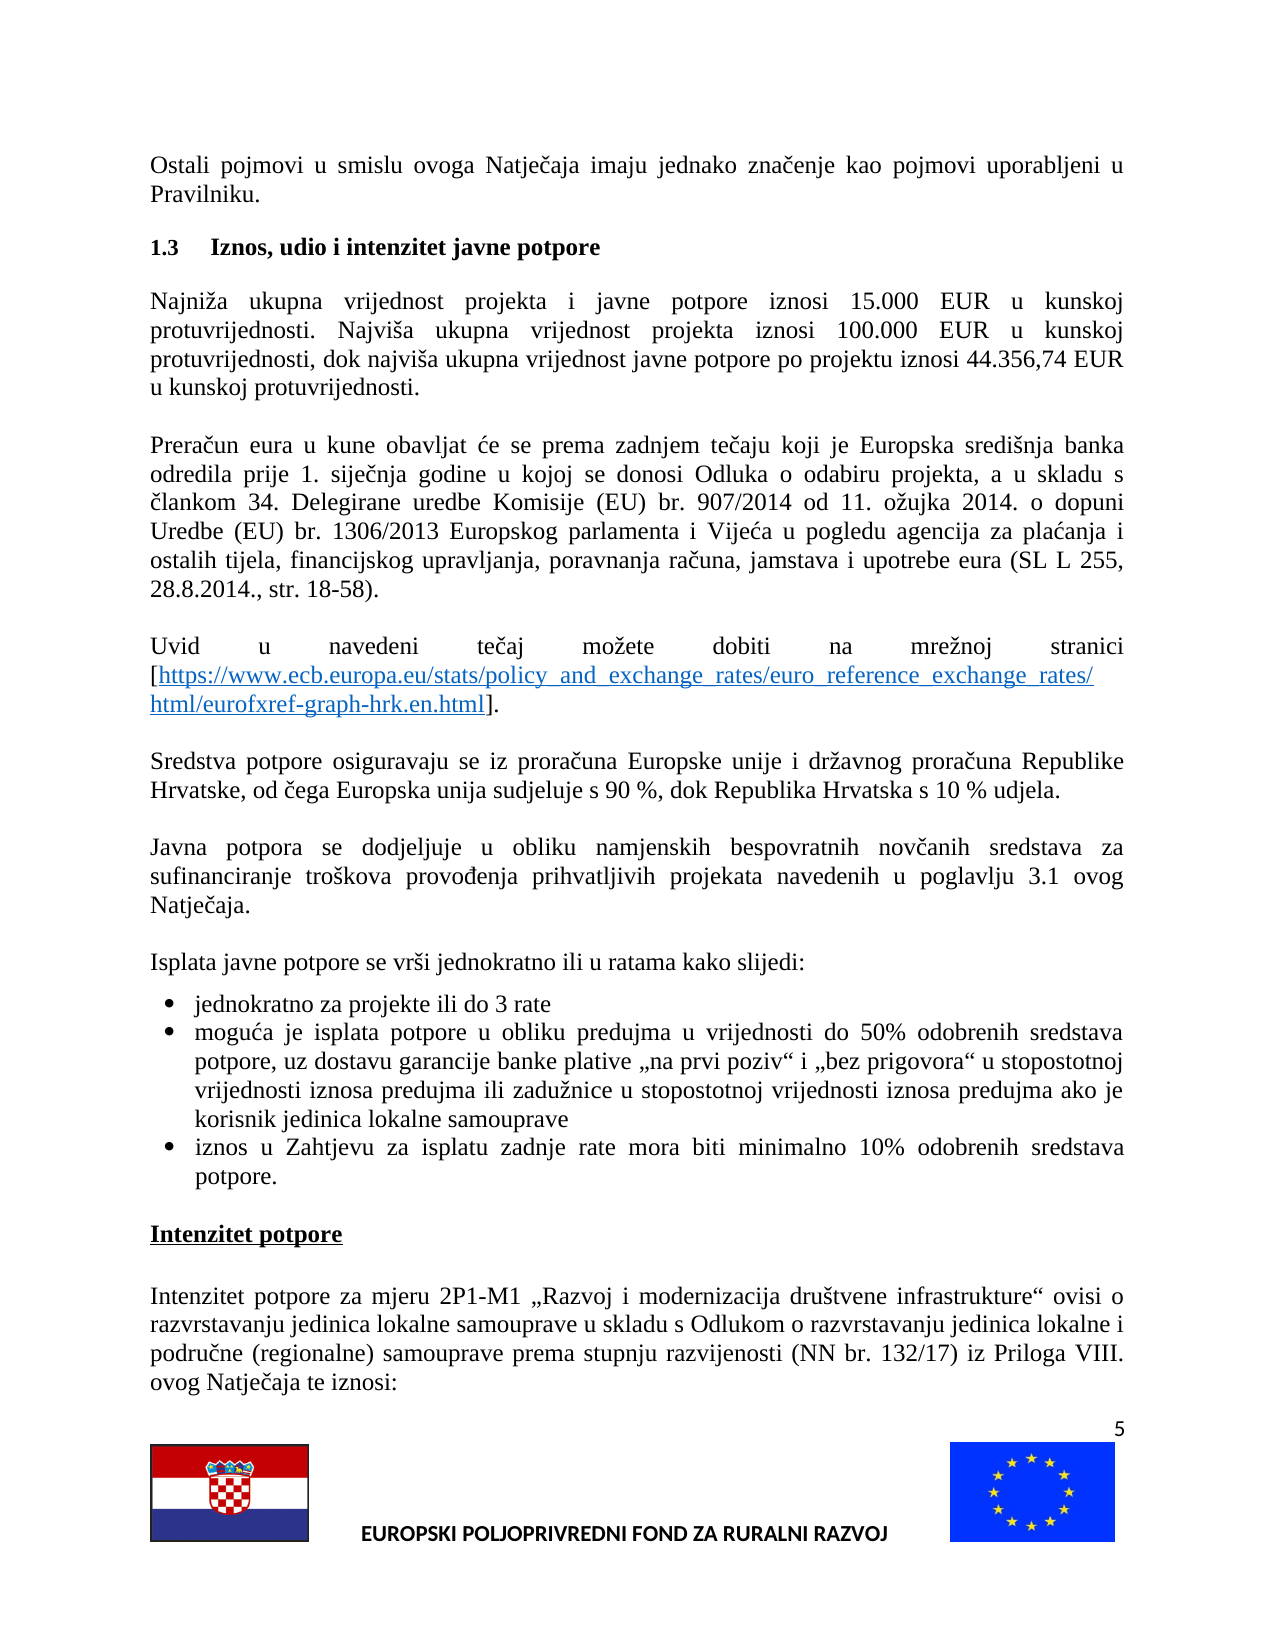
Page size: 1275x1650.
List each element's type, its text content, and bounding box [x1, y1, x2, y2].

list iznos u Zahtjevu za isplatu zadnje rate mora biti minimalno 10% odobrenih sredstava potpore. [165, 1132, 1125, 1190]
text Intenzitet potpore [150, 1219, 1125, 1247]
picture [150, 1444, 309, 1542]
text Javna potpora se dodjeljuje u obliku namjenskih bespovratnih novčanih sredstava za sufinanciranje troškova provođenja prihvatljivih projekata navedenih u poglavlju 3.1 ovog Natječaja. [150, 832, 1125, 919]
text Najniža ukupna vrijednost projekta i javne potpore iznosi 15.000 EUR u kunskoj protuvrijednosti. Najviša ukupna vrijednost projekta iznosi 100.000 EUR u kunskoj protuvrijednosti, dok najviša ukupna vrijednost javne potpore po projektu iznosi 44.356,74 EUR u kunskoj protuvrijednosti. [150, 286, 1125, 401]
text Sredstva potpore osiguravaju se iz proračuna Europske unije i državnog proračuna Republike Hrvatske, od čega Europska unija sudjeluje s 90 %, dok Republika Hrvatska s 10 % udjela. [150, 746, 1125, 804]
text Intenzitet potpore za mjeru 2P1-M1 „Razvoj i modernizacija društvene infrastrukture“ ovisi o razvrstavanju jedinica lokalne samouprave u skladu s Odlukom o razvrstavanju jedinica lokalne i područne (regionalne) samouprave prema stupnju razvijenosti (NN br. 132/17) iz Priloga VIII. ovog Natječaja te iznosi: [150, 1281, 1125, 1396]
list jednokratno za projekte ili do 3 rate [165, 989, 1124, 1017]
text Isplata javne potpore se vrši jednokratno ili u ratama kako slijedi: [150, 947, 1153, 976]
text Preračun eura u kune obavljat će se prema zadnjem tečaju koji je Europska središnja banka odredila prije 1. siječnja godine u kojoj se donosi Odluka o odabiru projekta, a u skladu s člankom 34. Delegirane uredbe Komisije (EU) br. 907/2014 od 11. ožujka 2014. o dopuni Uredbe (EU) br. 1306/2013 Europskog parlamenta i Vijeća u pogledu agencija za plaćanja i ostalih tijela, financijskog upravljanja, poravnanja računa, jamstava i upotrebe eura (SL L 255, 28.8.2014., str. 18-58). [150, 430, 1125, 602]
text Ostali pojmovi u smislu ovoga Natječaja imaju jednako značenje kao pojmovi uporabljeni u Pravilniku. [150, 150, 1125, 207]
picture [950, 1442, 1115, 1542]
subtitle Iznos, udio i intenzitet javne potpore [150, 232, 1125, 261]
text Uvid u navedeni tečaj možete dobiti na mrežnoj stranici [https://www.ecb.europa.eu/stats/policy_and_exchange_rates/euro_reference_exchange_rates/html/eurofxref-graph-hrk.en.html]. [150, 631, 1125, 717]
list moguća je isplata potpore u obliku predujma u vrijednosti do 50% odobrenih sredstava potpore, uz dostavu garancije banke plative „na prvi poziv“ i „bez prigovora“ u stopostotnoj vrijednosti iznosa predujma ili zadužnice u stopostotnoj vrijednosti iznosa predujma ako je korisnik jedinica lokalne samouprave [165, 1017, 1124, 1132]
